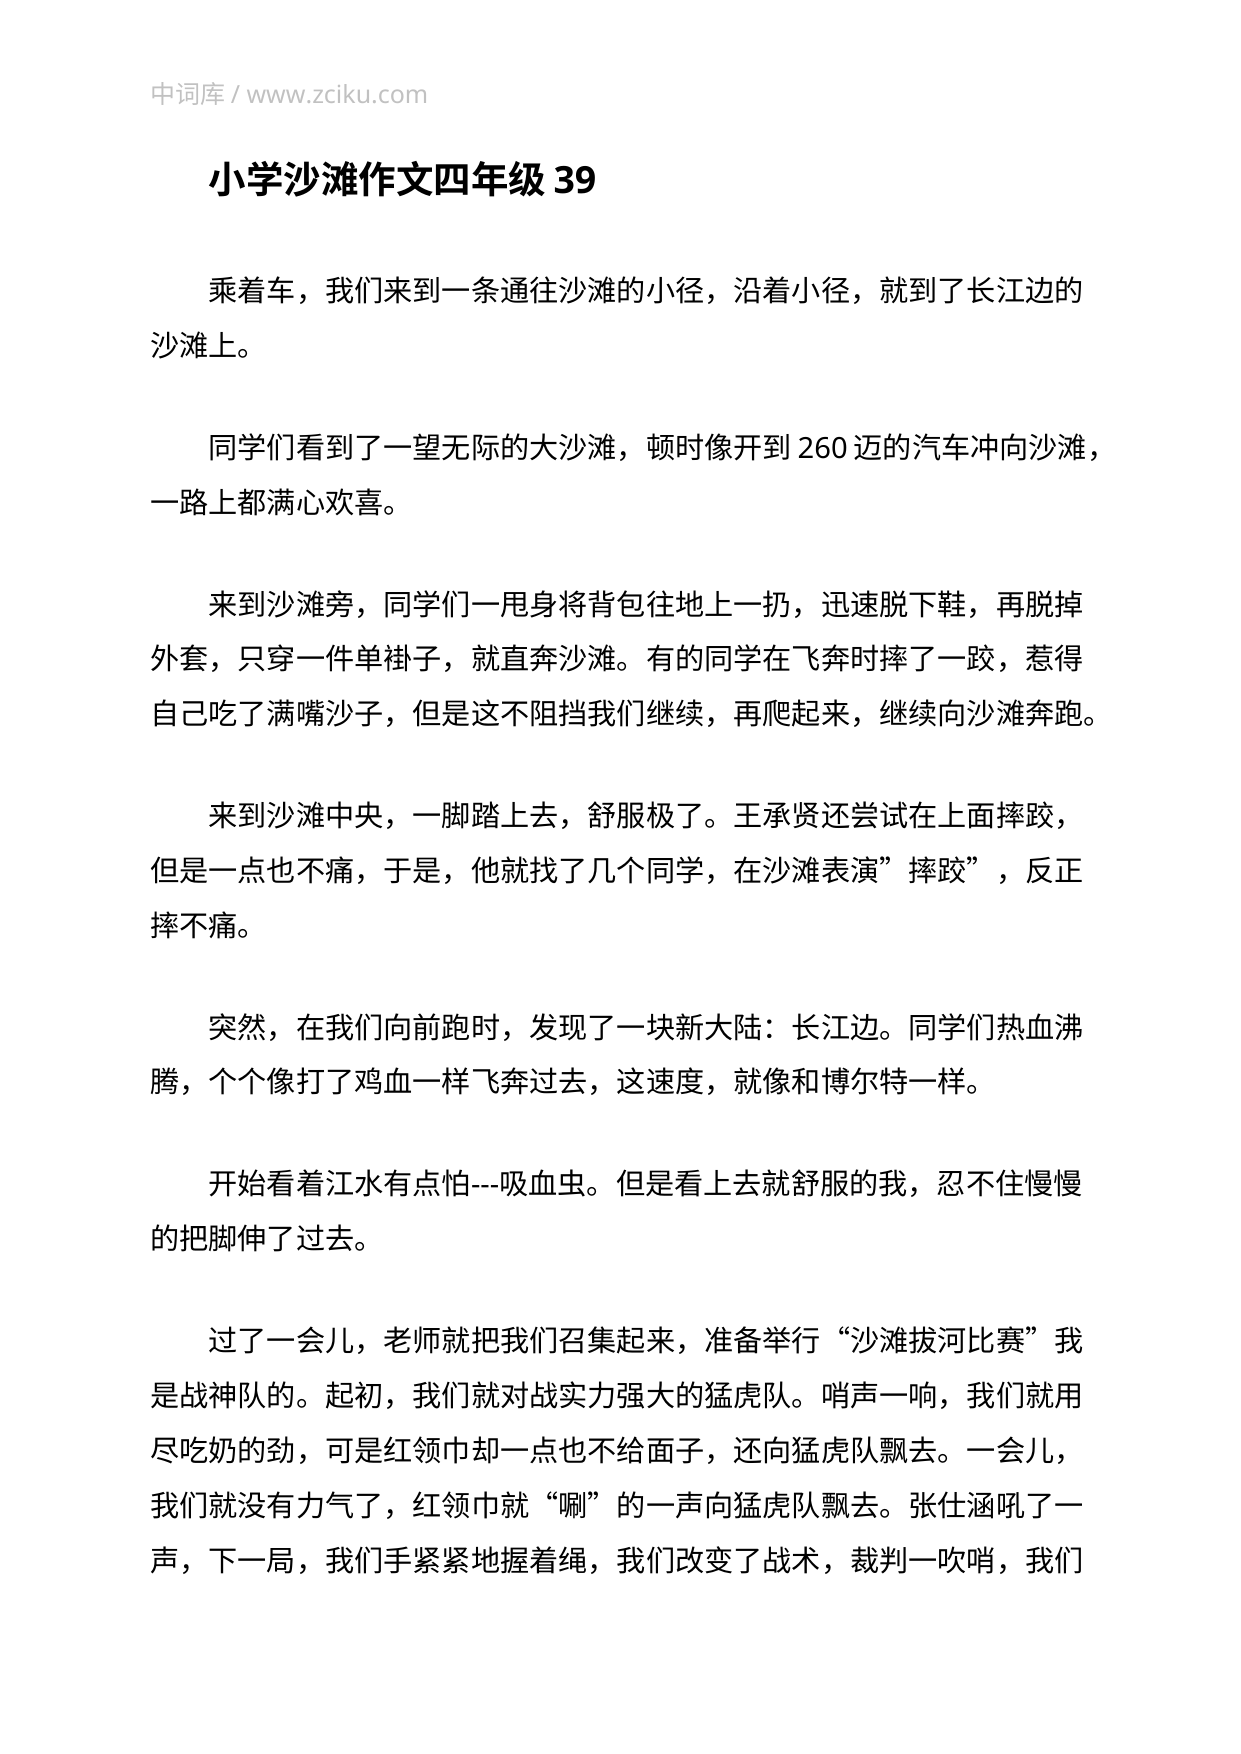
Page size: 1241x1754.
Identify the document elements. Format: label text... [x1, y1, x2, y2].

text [150, 1318, 1090, 1579]
text 突然，在我们向前跑时，发现了一块新大陆：长江边。同学们热血沸腾，个个像打了鸡血一样飞奔过去，这速度，就像和博尔特一样。 [150, 1004, 1090, 1101]
text 小学沙滩作文四年级39 [150, 150, 1090, 204]
text 来到沙滩旁，同学们一甩身将背包往地上一扔，迅速脱下鞋，再脱掉外套，只穿一件单褂子，就直奔沙滩。有的同学在飞奔时摔了一跤，惹得自己吃了满嘴沙子，但是这不阻挡我们继续，再爬起来，继续向沙滩奔跑。 [150, 581, 1090, 733]
text 开始看着江水有点怕---吸血虫。但是看上去就舒服的我，忍不住慢慢的把脚伸了过去。 [150, 1161, 1090, 1258]
text 乘着车，我们来到一条通往沙滩的小径，沿着小径，就到了长江边的沙滩上。 [150, 268, 1090, 365]
text 来到沙滩中央，一脚踏上去，舒服极了。王承贤还尝试在上面摔跤，但是一点也不痛，于是，他就找了几个同学，在沙滩表演”摔跤”，反正摔不痛。 [150, 793, 1090, 945]
text 同学们看到了一望无际的大沙滩，顿时像开到260迈的汽车冲向沙滩，一路上都满心欢喜。 [150, 424, 1090, 522]
